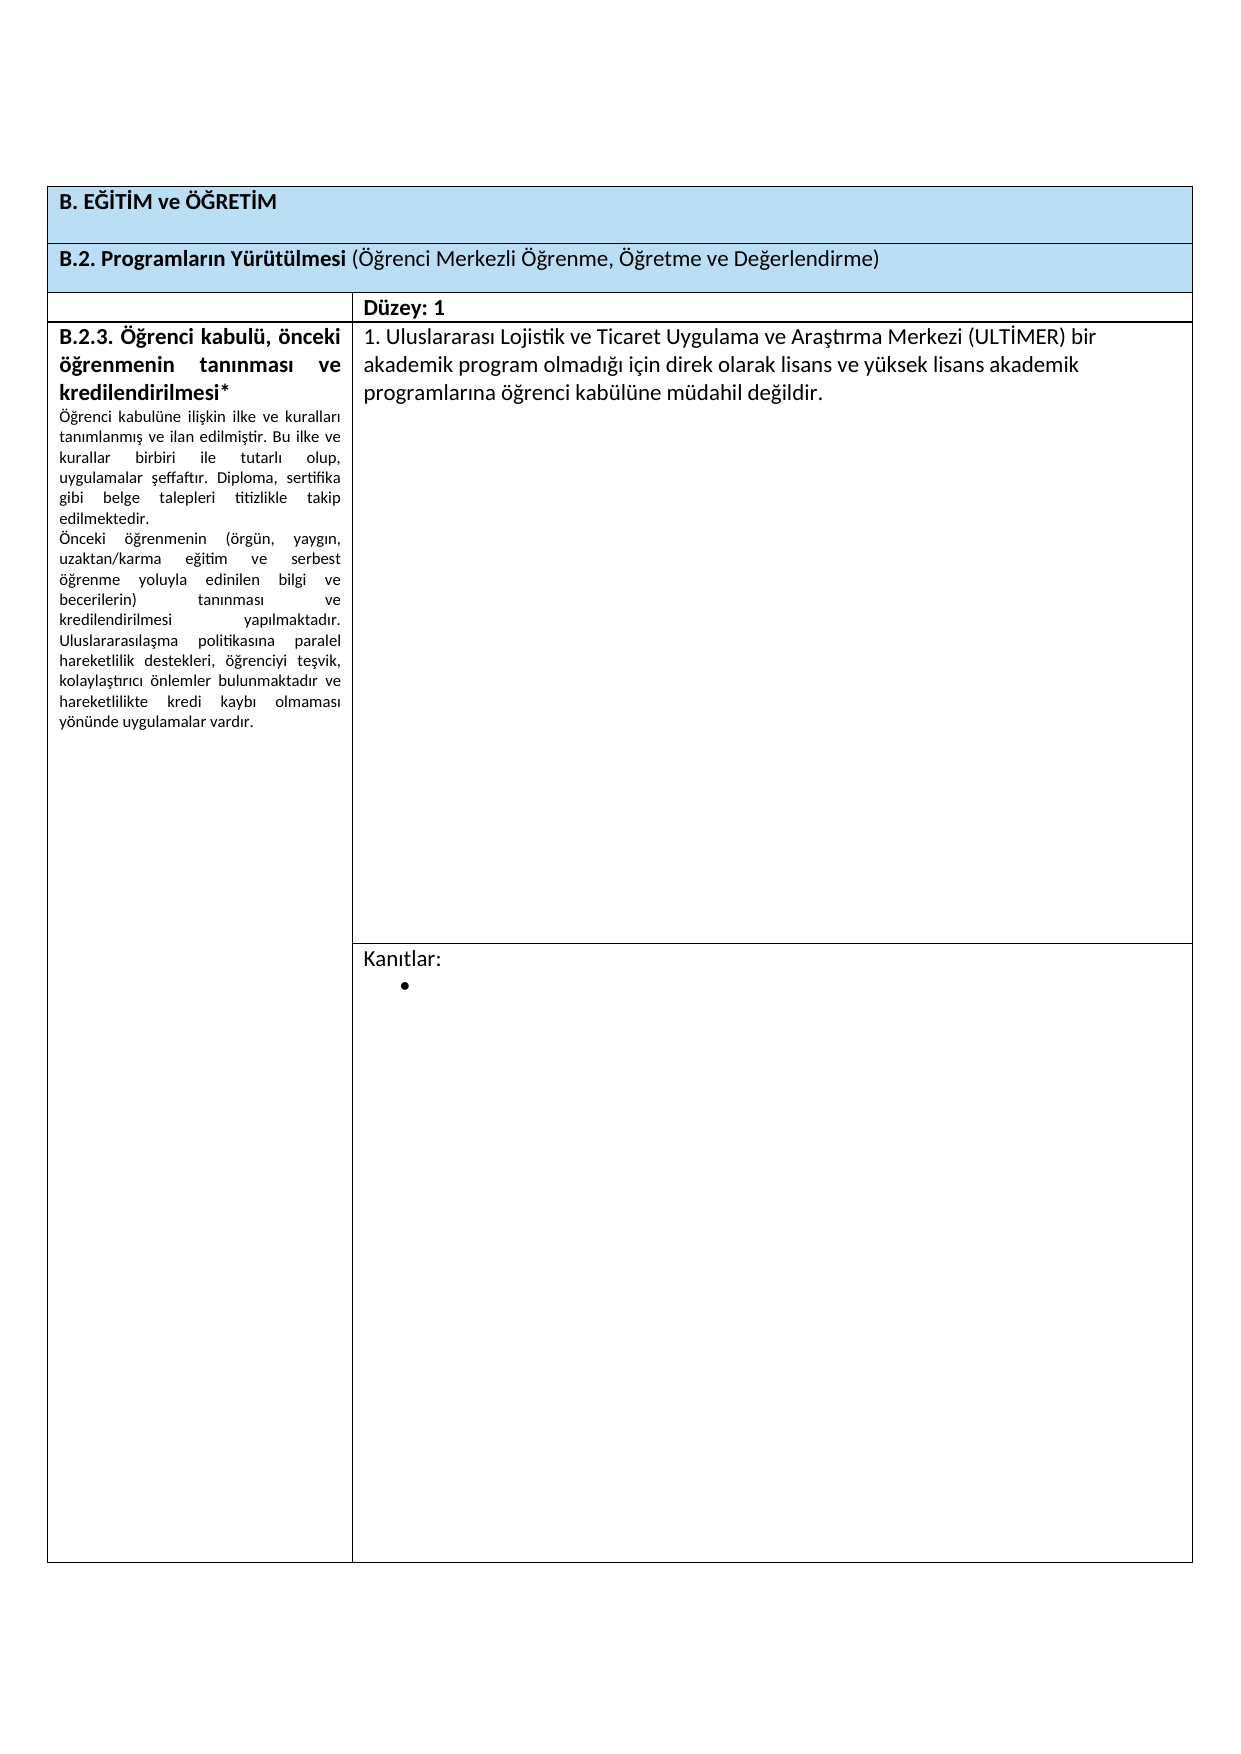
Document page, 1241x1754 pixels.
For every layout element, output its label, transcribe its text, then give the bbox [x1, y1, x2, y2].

table_cell Kanıtlar: [353, 944, 1192, 1562]
table_cell 1. Uluslararası Lojistik ve Ticaret Uygulama ve Araştırma Merkezi (ULTİMER) bir akademik program olmadığı için direk olarak lisans ve yüksek lisans akademik programlarına öğrenci kabülüne müdahil değildir. [353, 323, 1192, 943]
table_cell [48, 293, 352, 321]
table_cell B.2. Programların Yürütülmesi (Öğrenci Merkezli Öğrenme, Öğretme ve Değerlendirme) [48, 244, 1192, 292]
table_cell Düzey: 1 [353, 293, 1192, 321]
table_header B. EĞİTİM ve ÖĞRETİM [48, 187, 1192, 243]
table_cell B.2.3. Öğrenci kabulü, önceki öğrenmenin tanınması ve kredilendirilmesi* Öğrenci kabulüne ilişkin ilke ve kuralları tanımlanmış ve ilan edilmiştir. Bu ilke ve kurallar birbiri ile tutarlı olup, uygulamalar şeffaftır. Diploma, sertifika gibi belge talepleri titizlikle takip edilmektedir. Önceki öğrenmenin (örgün, yaygın, uzaktan/karma eğitim ve serbest öğrenme yoluyla edinilen bilgi ve becerilerin) tanınması ve kredilendirilmesi yapılmaktadır. Uluslararasılaşma politikasına paralel hareketlilik destekleri, öğrenciyi teşvik, kolaylaştırıcı önlemler bulunmaktadır ve hareketlilikte kredi kaybı olmaması yönünde uygulamalar vardır. [48, 323, 352, 1562]
